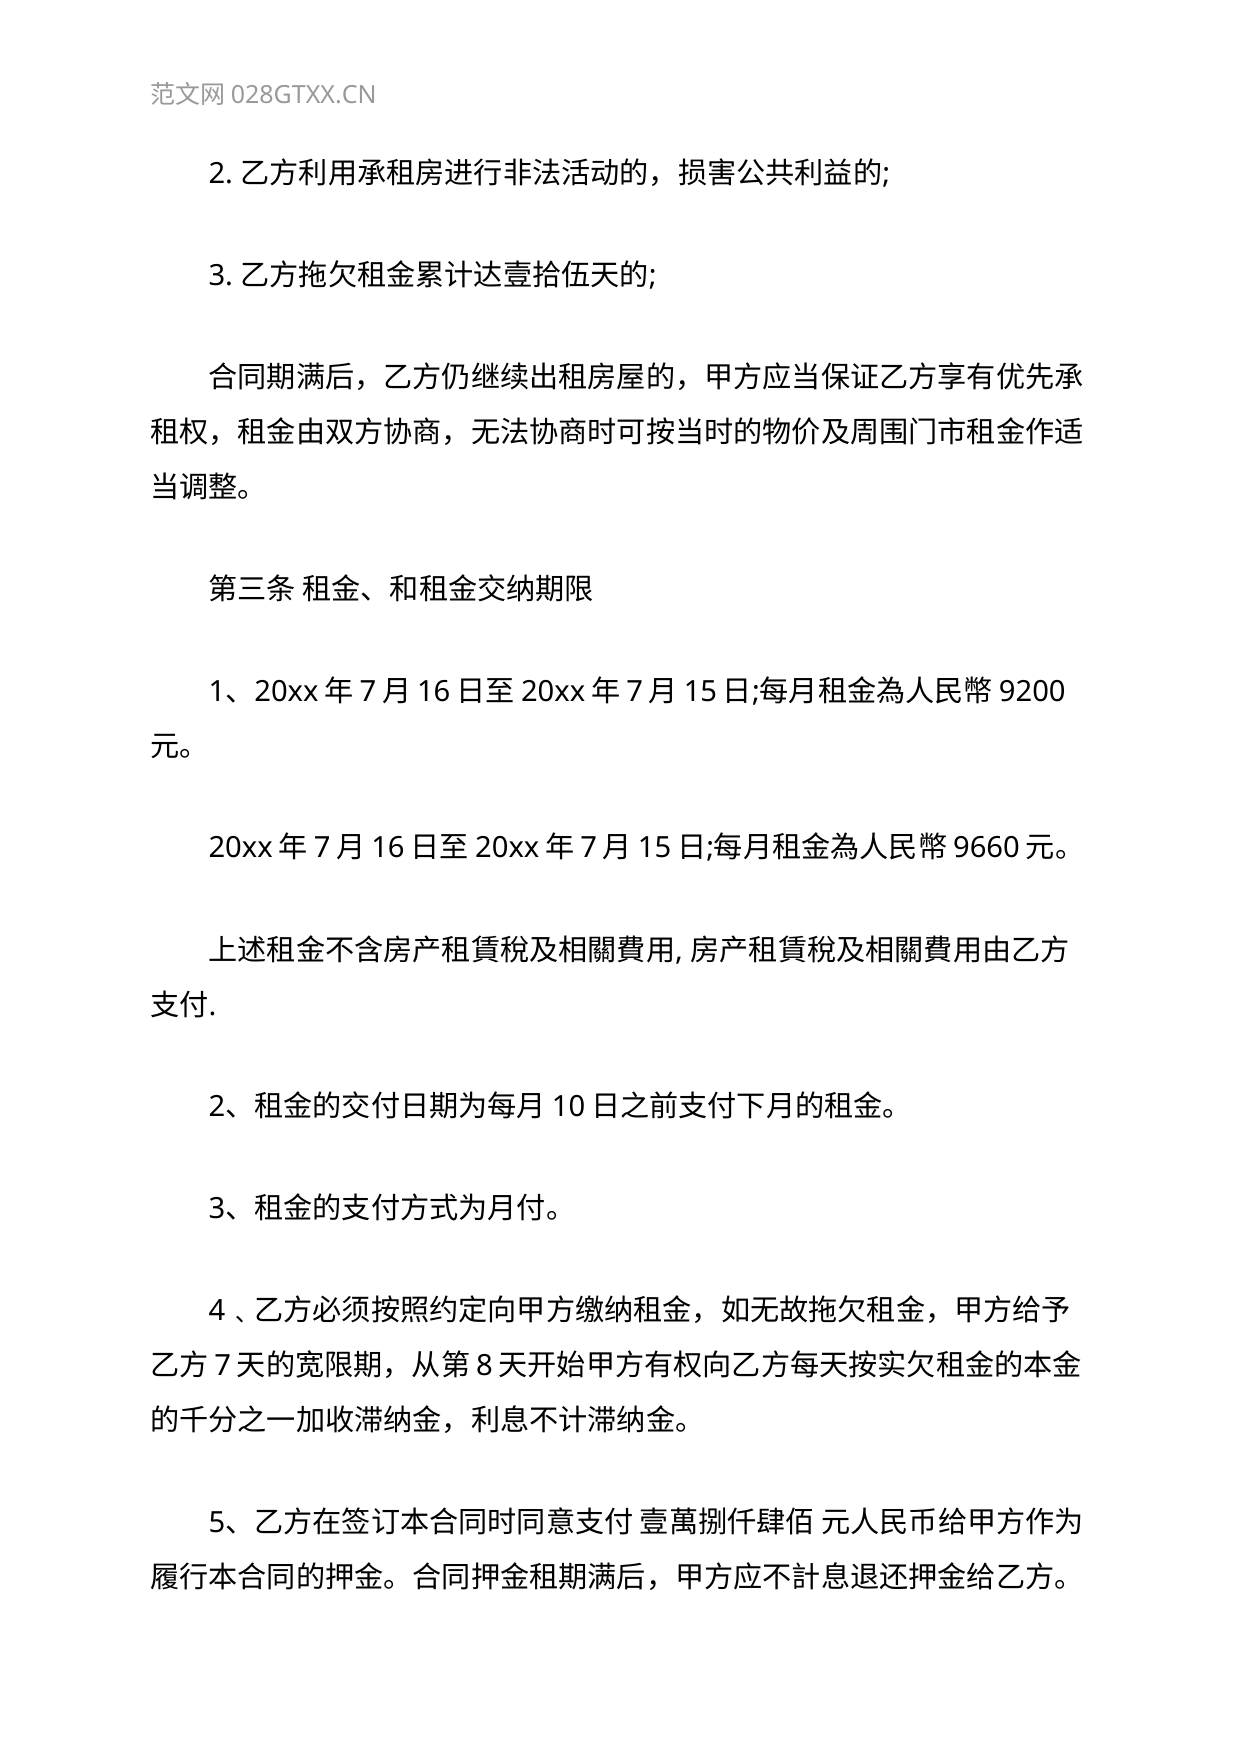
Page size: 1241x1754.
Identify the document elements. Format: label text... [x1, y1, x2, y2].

text 3、租金的支付方式为月付。 [150, 1185, 1090, 1227]
text 3. 乙方拖欠租金累计达壹拾伍天的; [150, 252, 1090, 294]
text 1、20xx年7月16日至 20xx年7月15日;每月租金為人民幣9200元。 [150, 667, 1090, 764]
text 上述租金不含房产租賃稅及相關費用, 房产租賃稅及相關費用由乙方支付. [150, 926, 1090, 1023]
text 2、租金的交付日期为每月10日之前支付下月的租金。 [150, 1083, 1090, 1125]
text 第三条 租金、和租金交纳期限 [150, 566, 1090, 608]
text 4﹑乙方必须按照约定向甲方缴纳租金，如无故拖欠租金，甲方给予乙方7天的宽限期，从第8天开始甲方有权向乙方每天按实欠租金的本金的千分之一加收滞纳金，利息不计滞纳金。 [150, 1287, 1090, 1439]
text 2. 乙方利用承租房进行非法活动的，损害公共利益的; [150, 150, 1090, 192]
text 20xx年7月16日至 20xx年7月15日;每月租金為人民幣9660元。 [150, 824, 1090, 866]
text 合同期满后，乙方仍继续出租房屋的，甲方应当保证乙方享有优先承租权，租金由双方协商，无法协商时可按当时的物价及周围门市租金作适当调整。 [150, 354, 1090, 506]
text 5、乙方在签订本合同时同意支付 壹萬捌仟肆佰 元人民币给甲方作为履行本合同的押金。合同押金租期满后，甲方应不計息退还押金给乙方。 [150, 1499, 1090, 1596]
